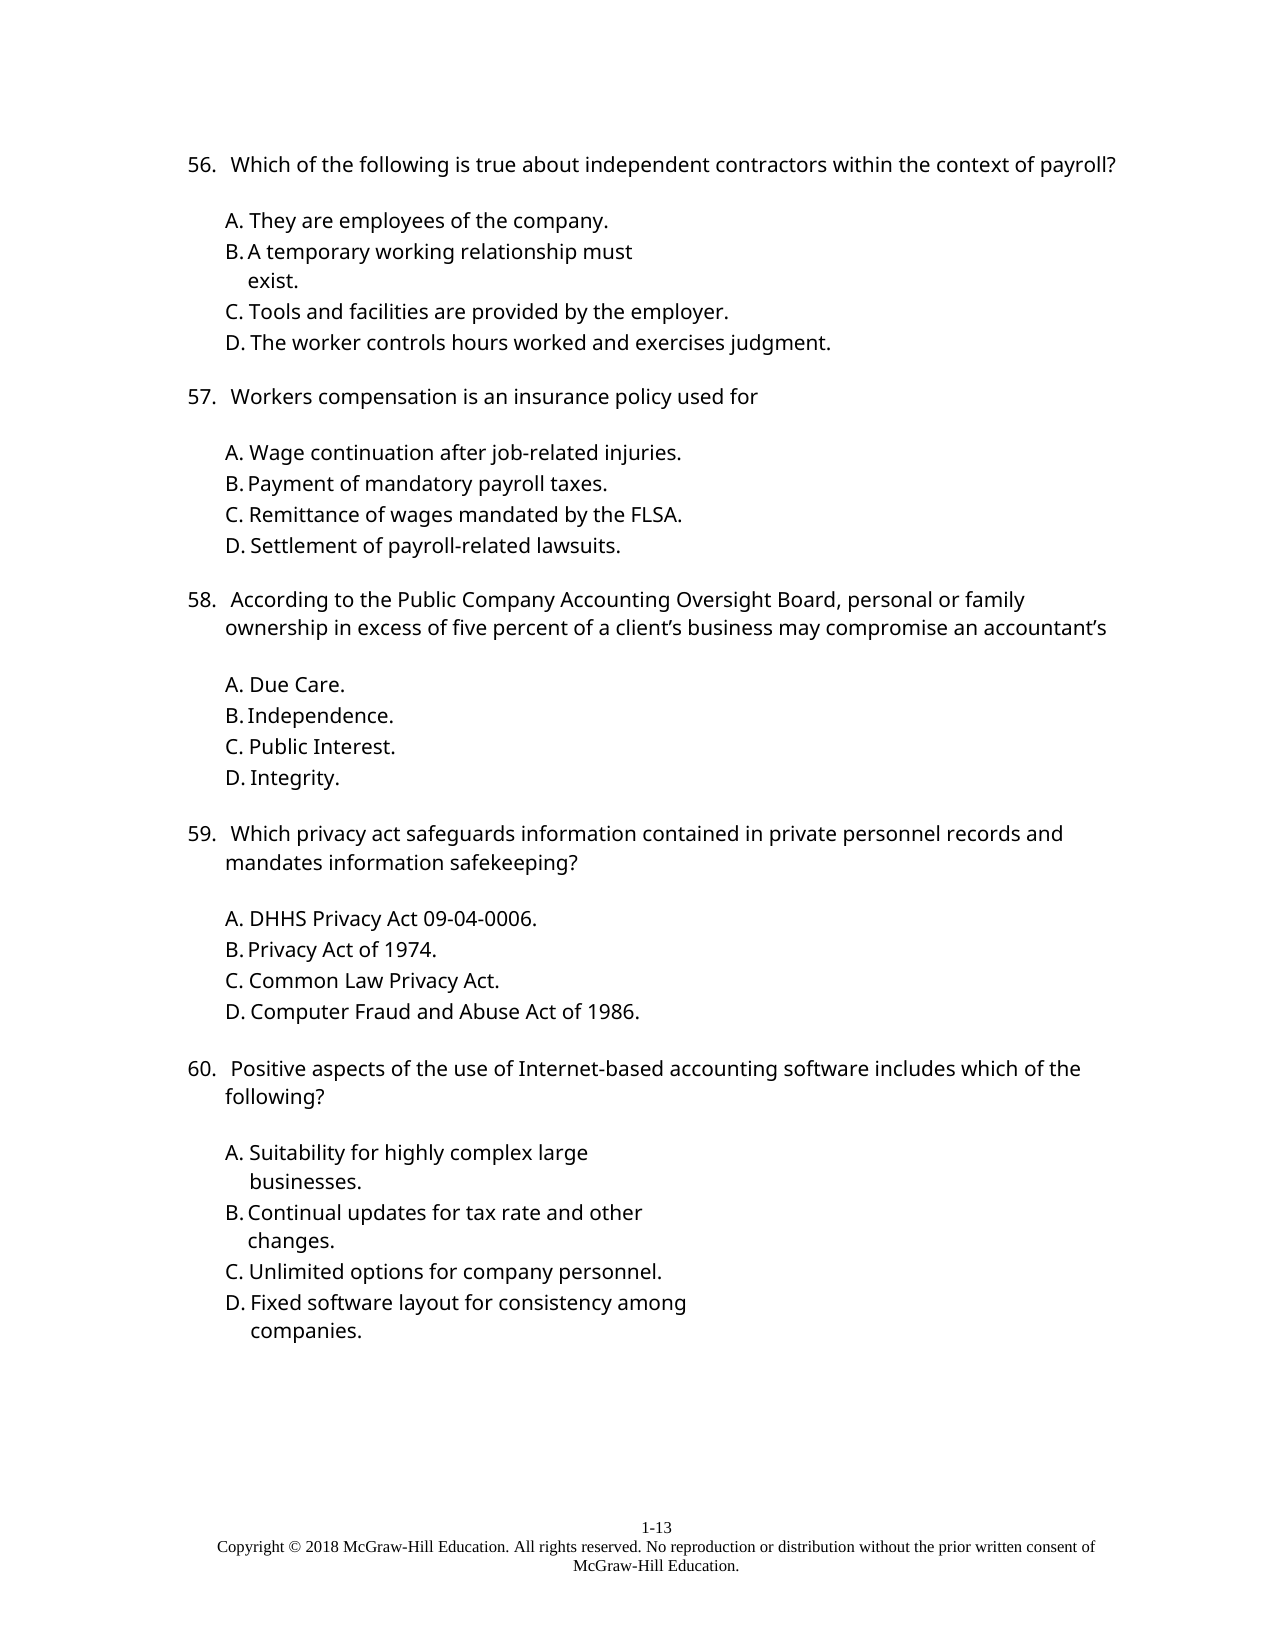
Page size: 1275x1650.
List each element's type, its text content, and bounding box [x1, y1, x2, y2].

table_header 59. [188, 819, 225, 1026]
table_header 58. [188, 585, 225, 791]
table_header 60. [188, 1054, 225, 1345]
table_header Positive aspects of the use of Internet-based accounting software includes which of the following? [225, 1054, 1125, 1345]
table_header 56. [188, 150, 225, 356]
table_header Workers compensation is an insurance policy used for [225, 382, 1125, 559]
table_header Which of the following is true about independent contractors within the context of payroll? [225, 150, 1125, 356]
table_header Which privacy act safeguards information contained in private personnel records and mandates information safekeeping? [225, 819, 1125, 1026]
table_header 57. [188, 382, 225, 559]
table_header According to the Public Company Accounting Oversight Board, personal or family ownership in excess of five percent of a client’s business may compromise an accountant’s [225, 585, 1125, 791]
